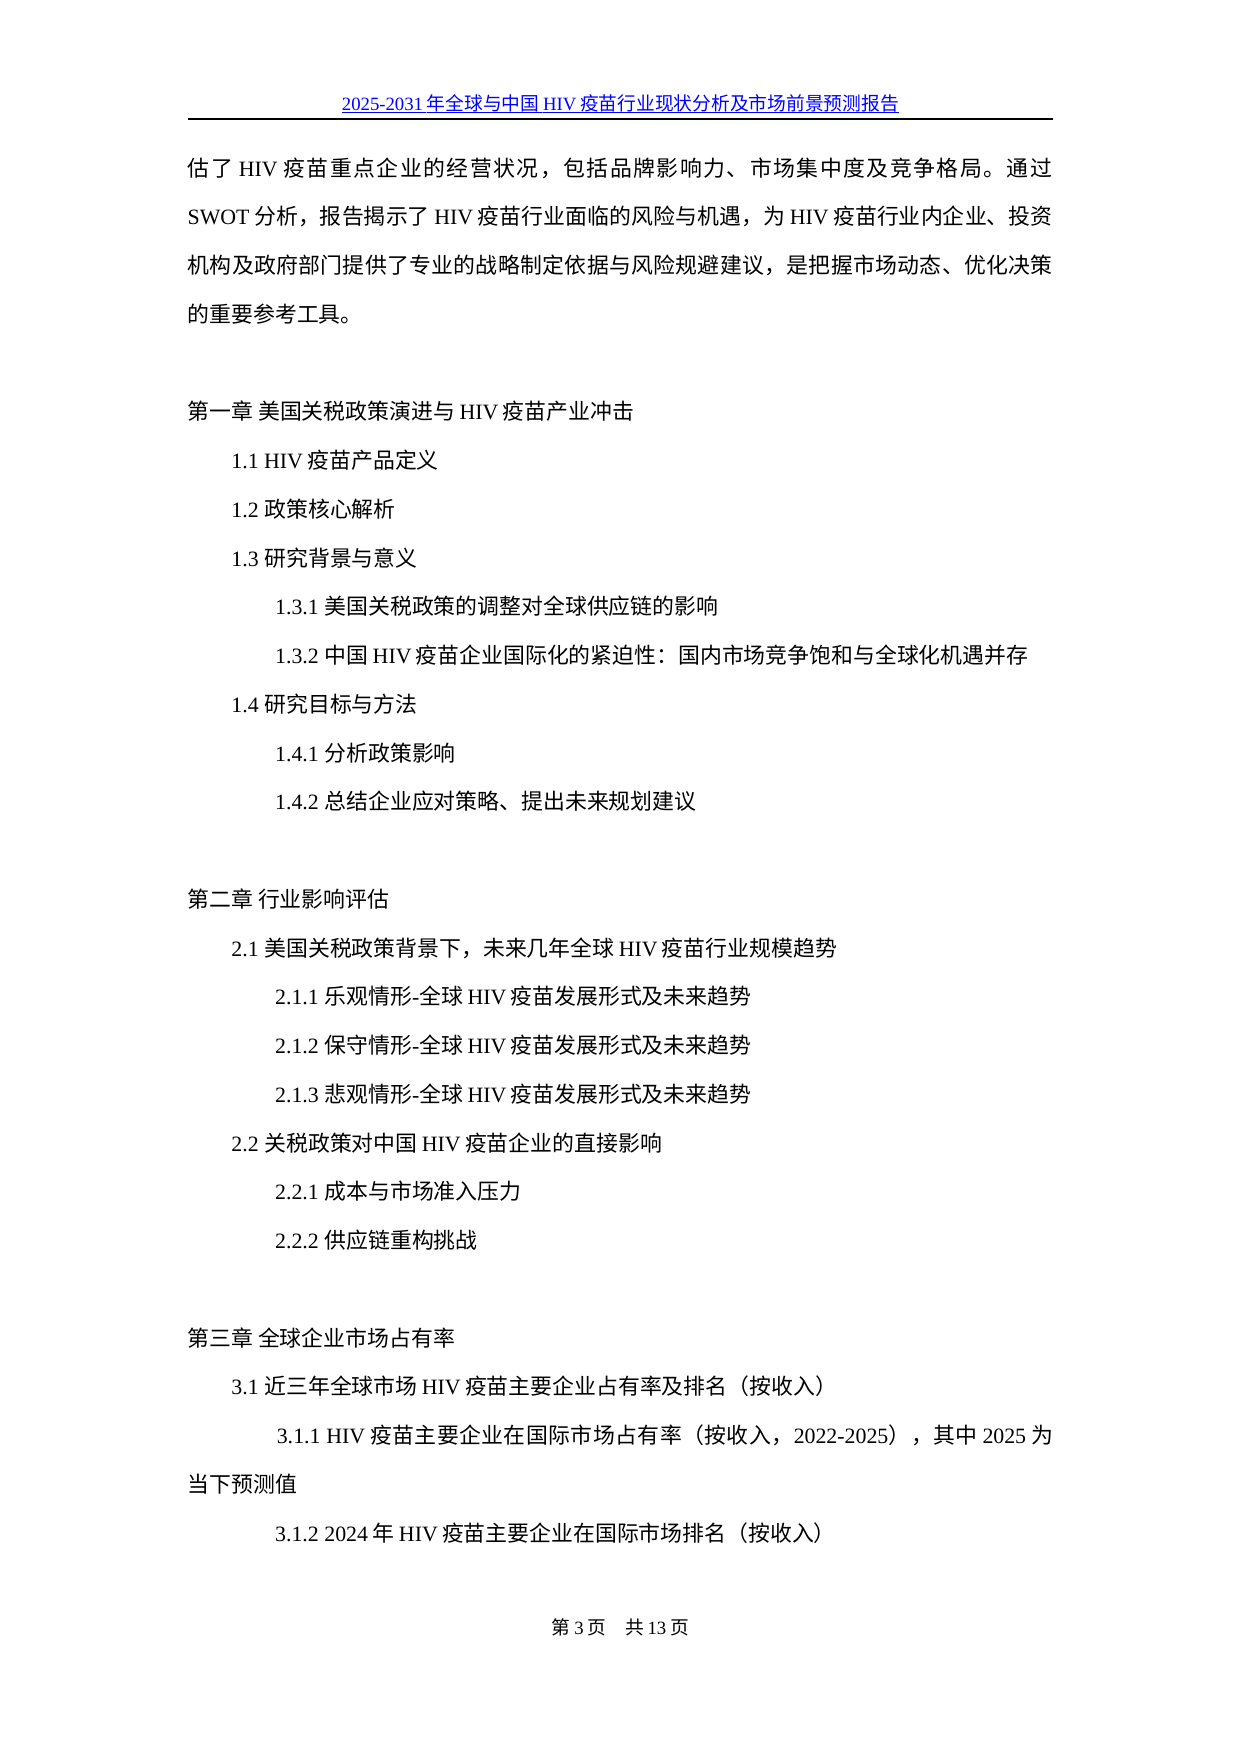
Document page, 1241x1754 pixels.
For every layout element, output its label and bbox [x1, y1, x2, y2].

text [187, 150, 1053, 1548]
